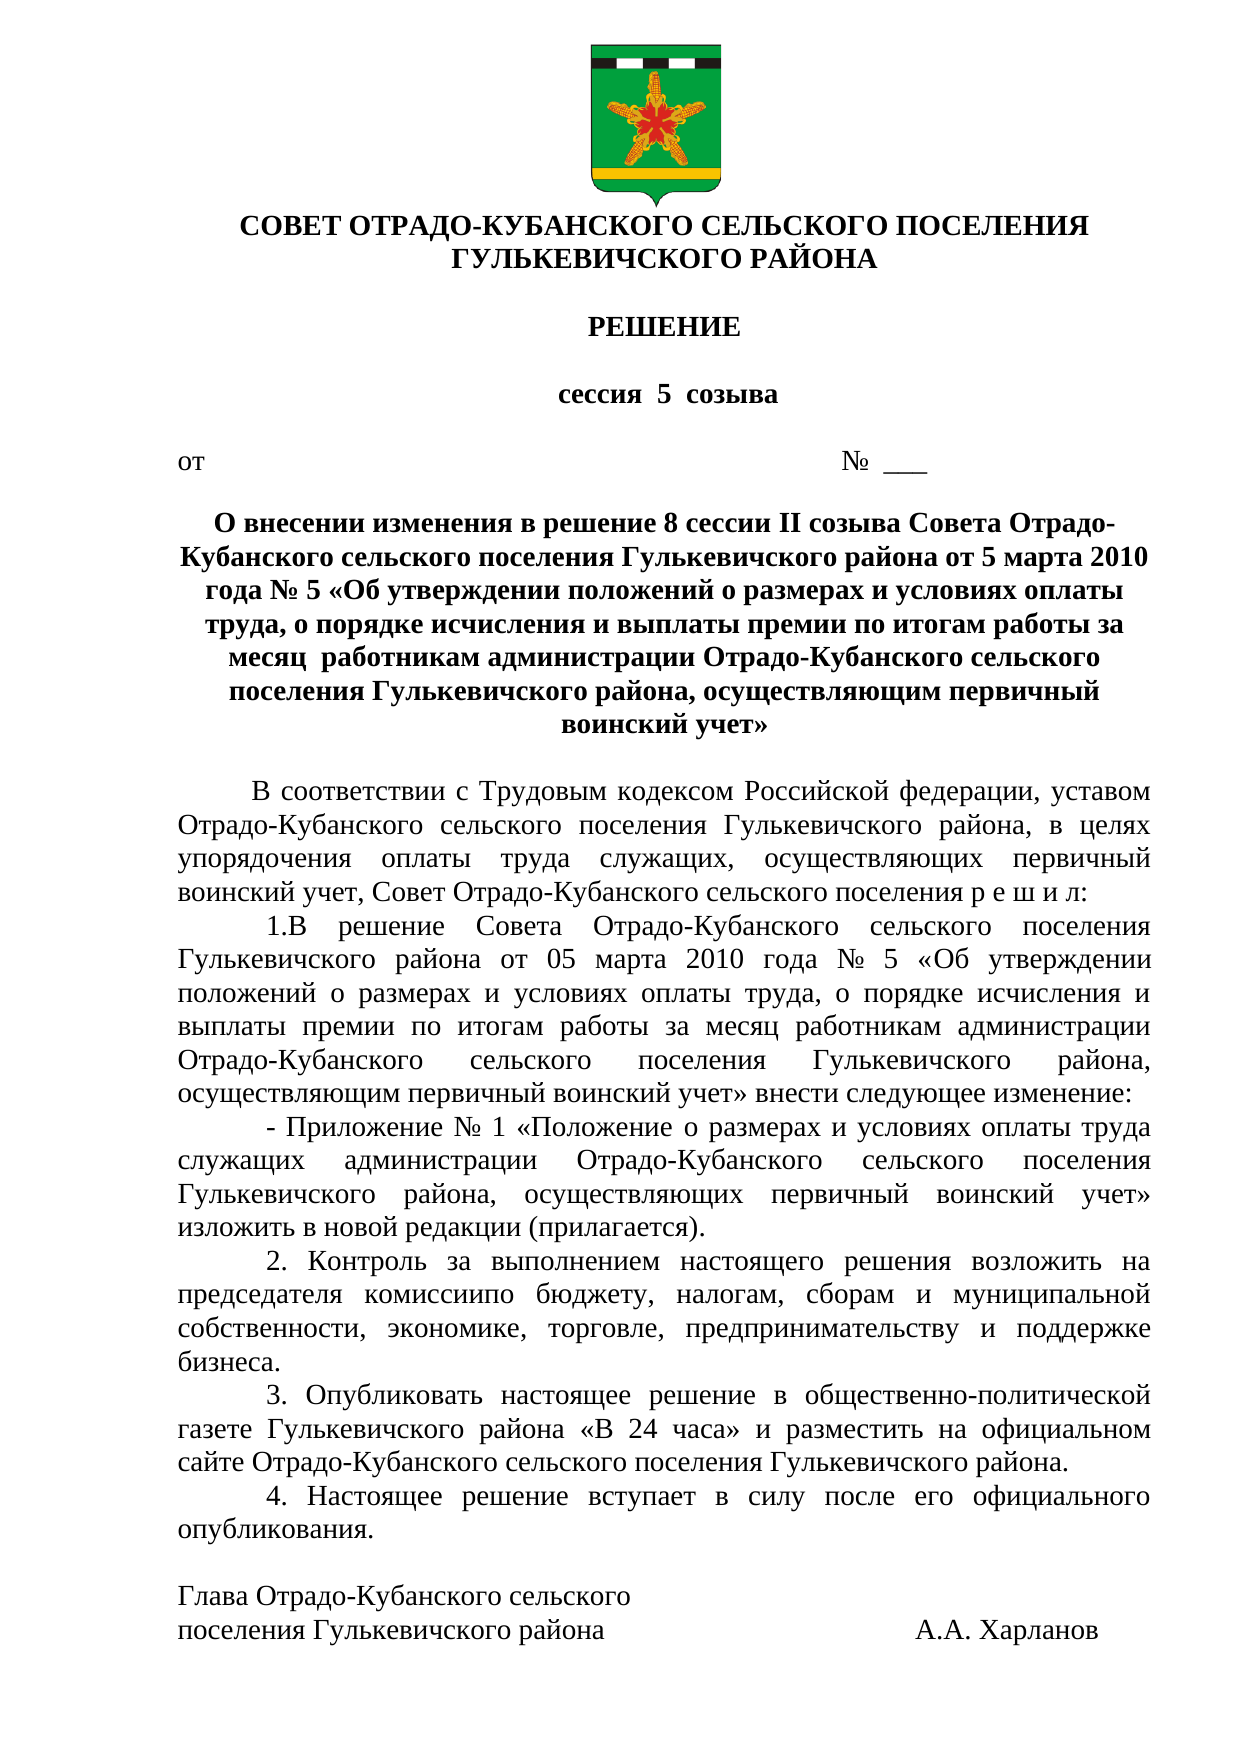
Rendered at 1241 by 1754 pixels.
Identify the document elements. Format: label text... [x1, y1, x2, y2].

text от № ___ [177, 443, 1152, 476]
text 3. Опубликовать настоящее решение в общественно-политической газете Гулькевичского района «В 24 часа» и разместить на официальном сайте Отрадо-Кубанского сельского поселения Гулькевичского района. [177, 1377, 1152, 1478]
text 1.В решение Совета Отрадо-Кубанского сельского поселения Гулькевичского района от 05 марта 2010 года № 5 «Об утверждении положений о размерах и условиях оплаты труда, о порядке исчисления и выплаты премии по итогам работы за месяц работникам администрации Отрадо-Кубанского сельского поселения Гулькевичского района, осуществляющим первичный воинский учет» внести следующее изменение: [177, 908, 1152, 1109]
text СОВЕТ ОТРАДО-КУБАНСКОГО СЕЛЬСКОГО ПОСЕЛЕНИЯ [177, 208, 1152, 242]
text 4. Настоящее решение вступает в силу после его официального опубликования. [177, 1478, 1152, 1545]
text РЕШЕНИЕ [177, 309, 1152, 342]
text ГУЛЬКЕВИЧСКОГО РАЙОНА [177, 242, 1152, 275]
text поселения Гулькевичского района А.А. Харланов [177, 1612, 1152, 1646]
text О внесении изменения в решение 8 сессии II созыва Совета Отрадо-Кубанского сельского поселения Гулькевичского района от 5 марта 2010 года № 5 «Об утверждении положений о размерах и условиях оплаты труда, о порядке исчисления и выплаты премии по итогам работы за месяц работникам администрации Отрадо-Кубанского сельского поселения Гулькевичского района, осуществляющим первичный воинский учет» [177, 505, 1152, 740]
text Глава Отрадо-Кубанского сельского [177, 1578, 1152, 1612]
text сессия 5 созыва [177, 376, 1152, 409]
text В соответствии с Трудовым кодексом Российской федерации, уставом Отрадо-Кубанского сельского поселения Гулькевичского района, в целях упорядочения оплаты труда служащих, осуществляющих первичный воинский учет, Совет Отрадо-Кубанского сельского поселения р е ш и л: [177, 773, 1152, 908]
picture [590, 44, 722, 208]
list - Приложение № 1 «Положение о размерах и условиях оплаты труда служащих администрации Отрадо-Кубанского сельского поселения Гулькевичского района, осуществляющих первичный воинский учет» изложить в новой редакции (прилагается). [177, 1109, 1152, 1243]
text 2. Контроль за выполнением настоящего решения возложить на председателя комиссиипо бюджету, налогам, сборам и муниципальной собственности, экономике, торговле, предпринимательству и поддержке бизнеса. [177, 1243, 1152, 1377]
